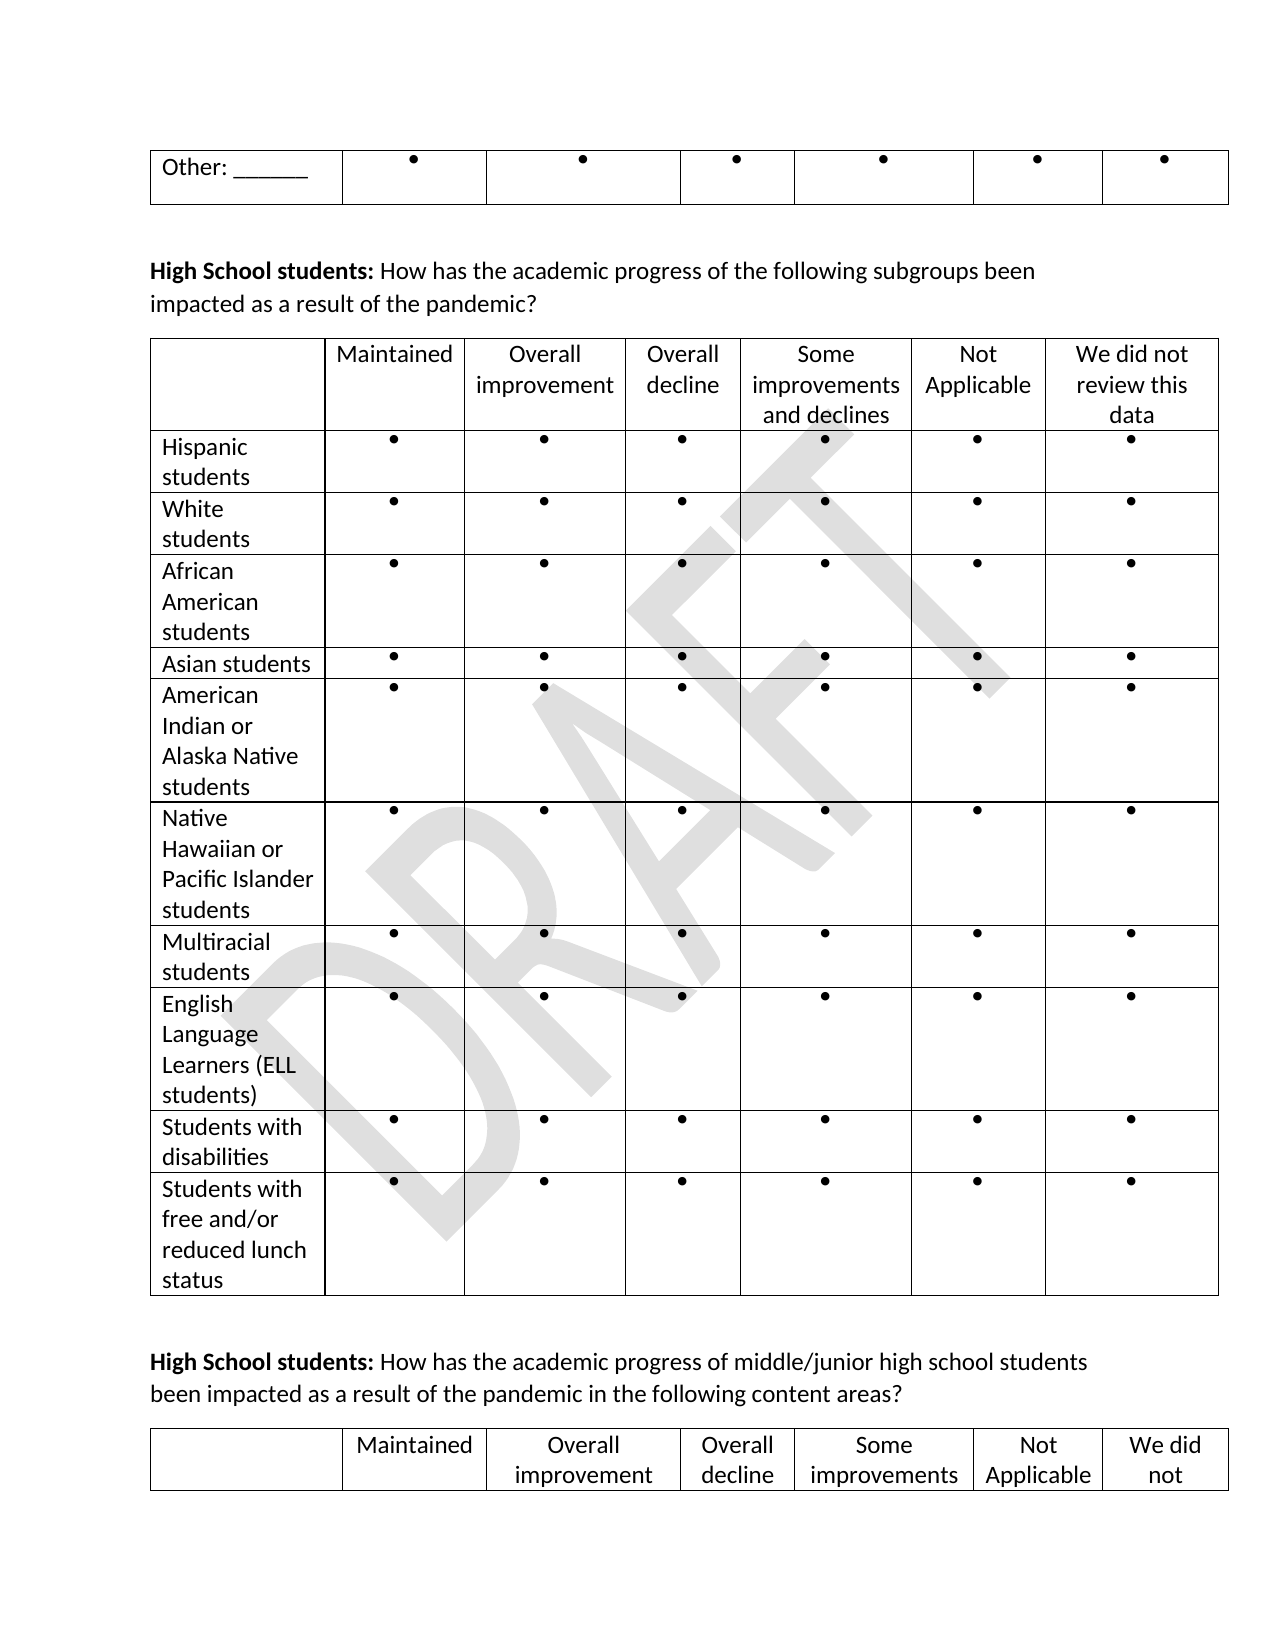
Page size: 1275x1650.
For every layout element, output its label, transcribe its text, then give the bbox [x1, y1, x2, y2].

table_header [795, 1429, 973, 1490]
table_cell [1046, 988, 1218, 1110]
table_cell [1103, 151, 1228, 204]
table_cell African American students [151, 555, 324, 647]
table_cell [912, 648, 1045, 678]
table_cell [626, 648, 740, 678]
table_cell [741, 1111, 911, 1172]
table_header Not Applicable [974, 1429, 1102, 1490]
table_cell [326, 1173, 464, 1295]
table_header Overall decline [681, 1429, 794, 1490]
table_cell [795, 151, 973, 204]
table_header Overall improvement [487, 1429, 680, 1490]
table_cell [326, 648, 464, 678]
table_cell [741, 1173, 911, 1295]
table_cell [326, 431, 464, 492]
table_cell English Language Learners (ELL students) [151, 988, 324, 1110]
table_cell [741, 648, 911, 678]
table_cell Students with disabilities [151, 1111, 324, 1172]
table_cell [626, 555, 740, 647]
table_cell Students with free and/or reduced lunch status [151, 1173, 324, 1295]
table_header Overall decline [626, 339, 740, 430]
table_header [151, 339, 324, 430]
table_cell [626, 988, 740, 1110]
table_cell [626, 679, 740, 801]
table_cell Native Hawaiian or Pacific Islander students [151, 803, 324, 924]
table_header Maintained [326, 339, 464, 430]
table_cell [912, 1173, 1045, 1295]
table_cell Multiracial students [151, 926, 324, 987]
table_cell White students [151, 493, 324, 554]
table_cell [626, 1111, 740, 1172]
table_cell [912, 988, 1045, 1110]
table_cell [912, 431, 1045, 492]
table_cell [465, 988, 625, 1110]
table_header We did not review this data [1046, 339, 1218, 430]
table_cell [741, 803, 911, 924]
table_cell [326, 555, 464, 647]
table_cell American Indian or Alaska Native students [151, 679, 324, 801]
table_cell [1046, 431, 1218, 492]
table_cell [741, 988, 911, 1110]
table_cell Hispanic students [151, 431, 324, 492]
table_cell [626, 1173, 740, 1295]
table_cell [465, 493, 625, 554]
table_header Not Applicable [912, 339, 1045, 430]
table_header Maintained [343, 1429, 486, 1490]
table_cell [326, 926, 464, 987]
table_cell [326, 1111, 464, 1172]
table_cell Other: ______ [151, 151, 342, 204]
table_cell [1046, 926, 1218, 987]
table_cell [912, 1111, 1045, 1172]
table_cell [974, 151, 1102, 204]
table_cell [1046, 1173, 1218, 1295]
table_cell [465, 679, 625, 801]
table_cell [326, 803, 464, 924]
table_cell [912, 926, 1045, 987]
table_header Some improvements and declines [741, 339, 911, 430]
text High School students: How has the academic progress of middle/junior high school students been impacted as a result of the pandemic in the following content areas? [150, 1346, 1125, 1409]
table_cell [465, 431, 625, 492]
text High School students: How has the academic progress of the following subgroups been impacted as a result of the pandemic? [150, 255, 1125, 318]
table_cell [741, 926, 911, 987]
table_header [1103, 1429, 1228, 1490]
table_cell [465, 1111, 625, 1172]
table_cell [1046, 679, 1218, 801]
table_cell [681, 151, 794, 204]
table_cell [465, 648, 625, 678]
table_cell [465, 926, 625, 987]
table_cell [1046, 648, 1218, 678]
table_cell [343, 151, 486, 204]
table_cell [741, 679, 911, 801]
table_cell [626, 803, 740, 924]
table_cell [1046, 555, 1218, 647]
table_cell [626, 493, 740, 554]
table_cell [741, 431, 911, 492]
table_cell [1046, 1111, 1218, 1172]
table_cell [741, 555, 911, 647]
table_cell [912, 555, 1045, 647]
table_cell [741, 493, 911, 554]
table_header Overall improvement [465, 339, 625, 430]
table_cell [1046, 493, 1218, 554]
table_cell [626, 926, 740, 987]
table_cell [465, 1173, 625, 1295]
table_cell [465, 803, 625, 924]
table_cell [912, 803, 1045, 924]
table_cell [626, 431, 740, 492]
table_cell [912, 679, 1045, 801]
table_header [151, 1429, 342, 1490]
table_cell [326, 679, 464, 801]
table_cell [326, 493, 464, 554]
table_cell Asian students [151, 648, 324, 678]
table_cell [465, 555, 625, 647]
table_cell [912, 493, 1045, 554]
table_cell [326, 988, 464, 1110]
table_cell [1046, 803, 1218, 924]
table_cell [487, 151, 680, 204]
